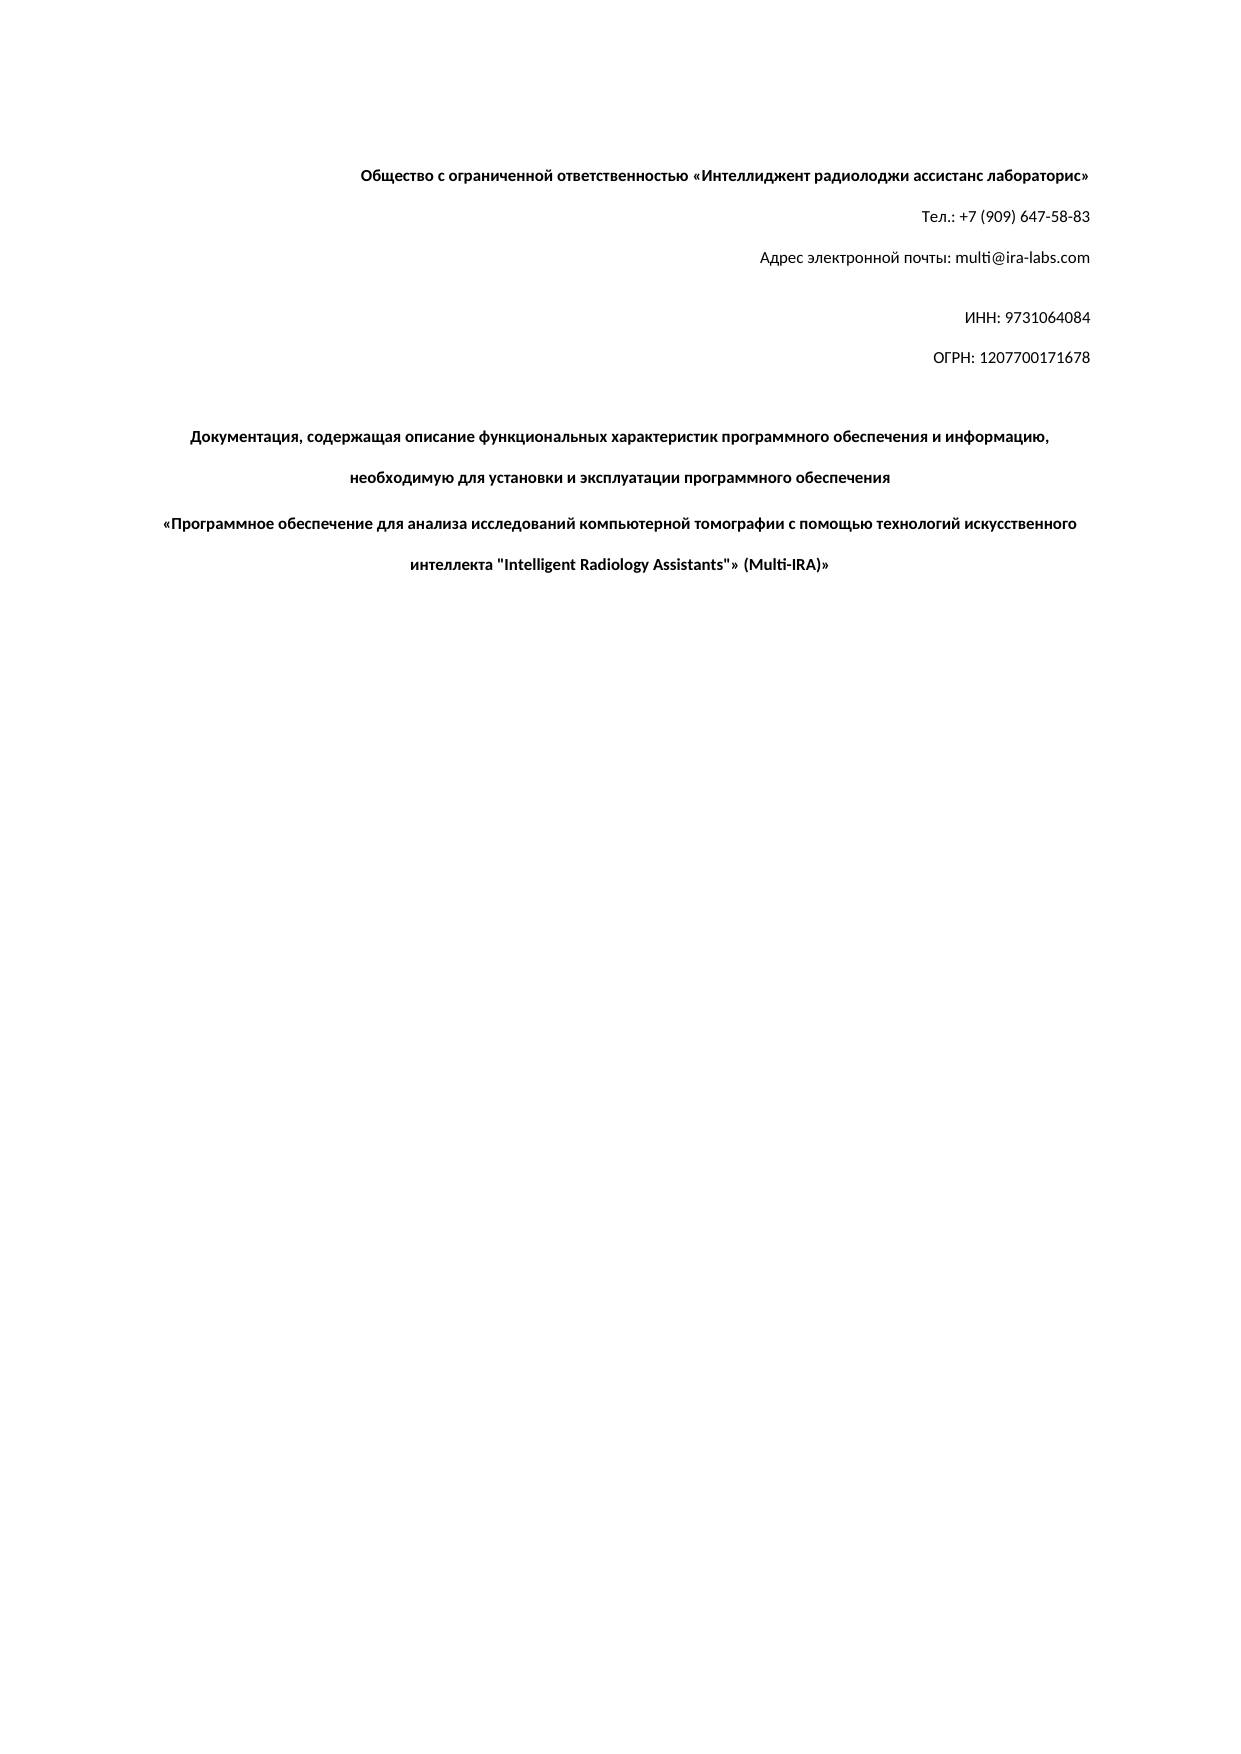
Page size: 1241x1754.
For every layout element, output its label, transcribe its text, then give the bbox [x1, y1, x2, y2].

text «Программное обеспечение для анализа исследований компьютерной томографии с помощью технологий искусственного интеллекта "Intelligent Radiology Assistants"» (Multi-IRA)»Оглавление [150, 498, 1090, 574]
text Документация, содержащая описание функциональных характеристик программного обеспечения и информацию, необходимую для установки и эксплуатации программного обеспечения [150, 411, 1090, 487]
text Адрес электронной почты: multi@ira-labs.com [150, 232, 1090, 267]
text Тел.: +7 (909) 647-58-83 [150, 191, 1090, 227]
text Общество с ограниченной ответственностью «Интеллиджент радиолоджи ассистанс лабораторис» [150, 150, 1090, 186]
text ИНН: 9731064084 [150, 292, 1090, 327]
text ОГРН: 1207700171678 [150, 332, 1090, 368]
